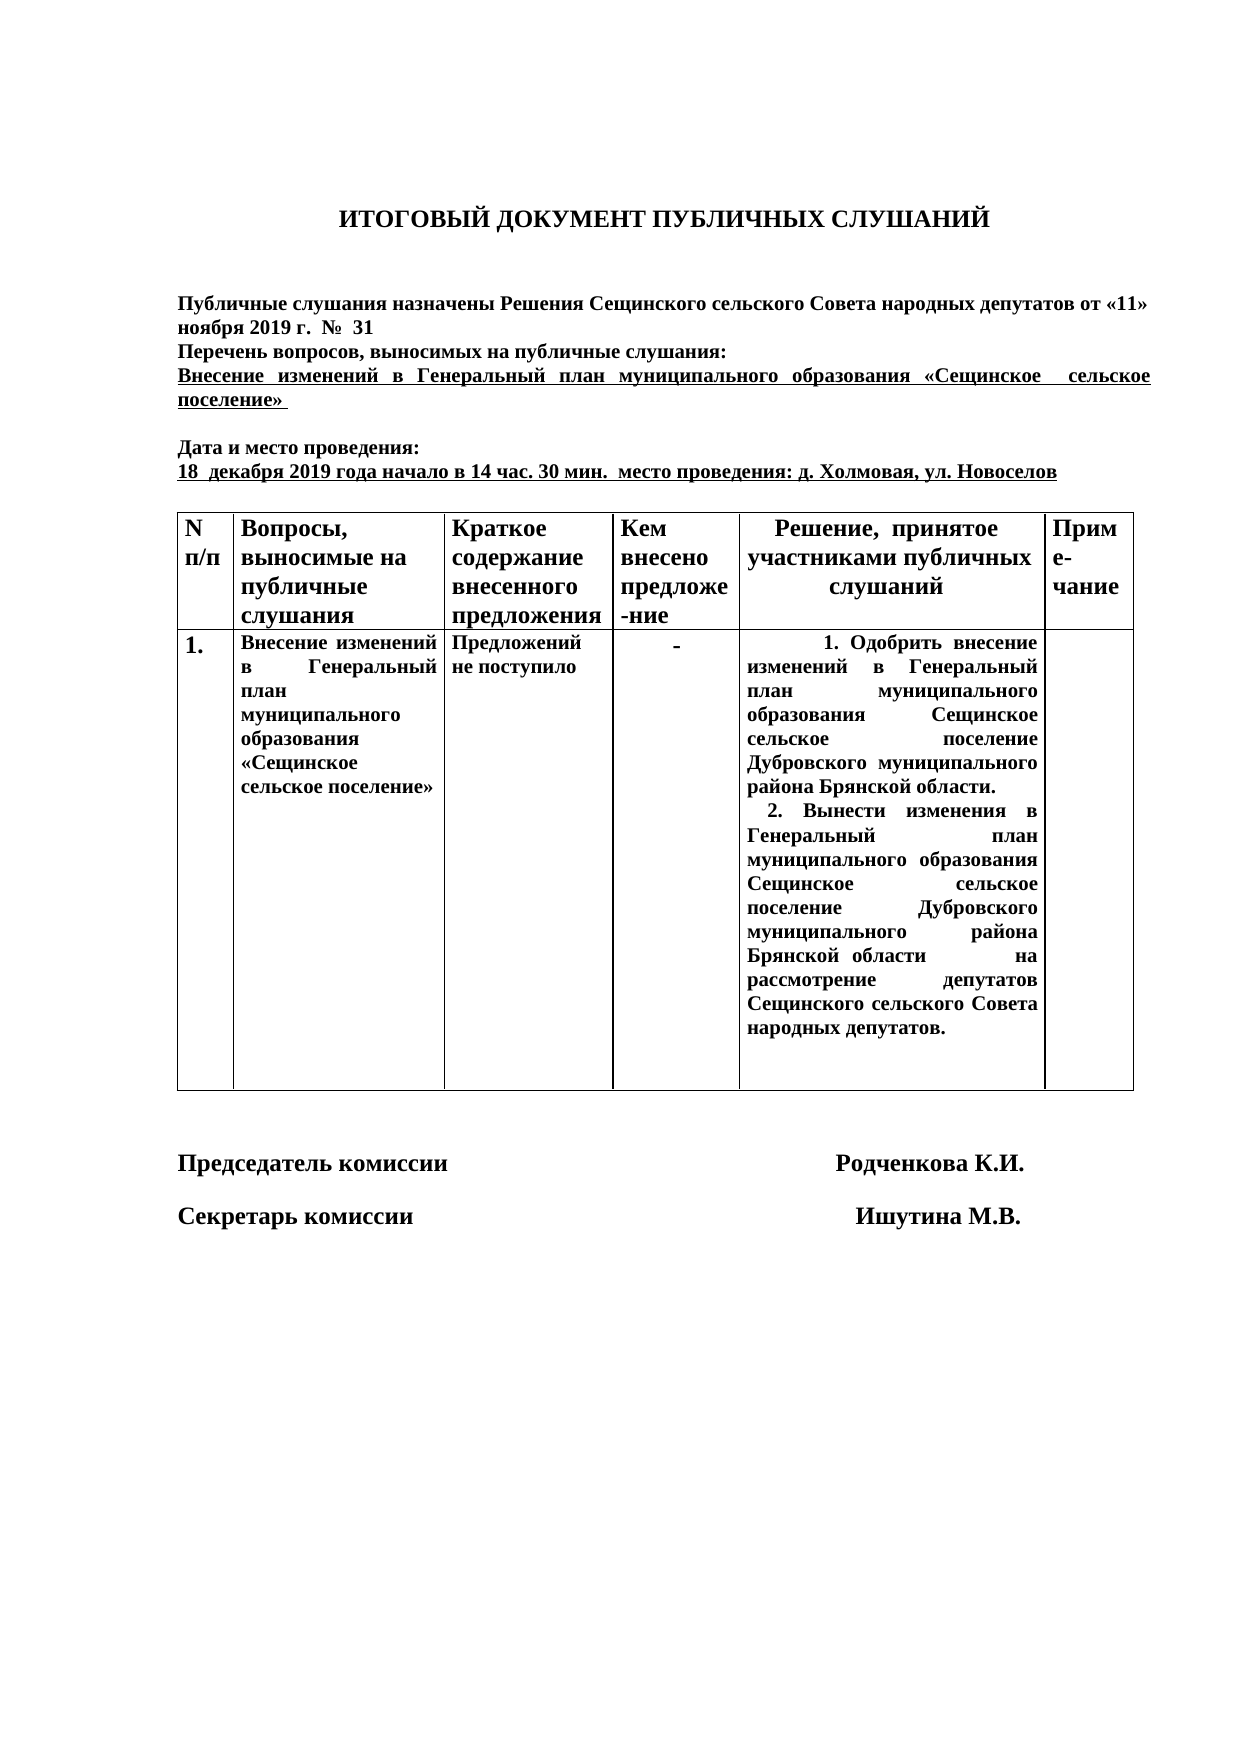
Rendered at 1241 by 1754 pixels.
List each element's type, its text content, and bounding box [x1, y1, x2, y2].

table_header N п/п [178, 513, 233, 628]
table_cell Предложений не поступило [445, 630, 612, 1089]
table_cell Внесение изменений в Генеральный план муниципального образования «Сещинское сельское поселение» [234, 630, 444, 1089]
text Публичные слушания назначены Решения Сещинского сельского Совета народных депутатов от «11» ноября 2019 г. № 31 [177, 291, 1152, 339]
table_cell - [614, 630, 739, 1089]
text Перечень вопросов, выносимых на публичные слушания: [177, 339, 1152, 363]
text Председатель комиссии Родченкова К.И. [177, 1148, 1152, 1177]
table_header Приме-чание [1046, 513, 1133, 628]
table_cell 1. [178, 630, 233, 1089]
title ИТОГОВЫЙ ДОКУМЕНТ ПУБЛИЧНЫХ СЛУШАНИЙ [177, 204, 1152, 233]
table_cell [1046, 630, 1133, 1089]
table_header Краткое содержание внесенного предложения [445, 513, 613, 628]
text Внесение изменений в Генеральный план муниципального образования «Сещинское сельское поселение» [177, 363, 1152, 411]
table_header Кем внесено предложе-ние [614, 513, 739, 628]
table_header Вопросы, выносимые на публичные слушания [234, 513, 444, 628]
table_header Решение, принятое участниками публичных слушаний [740, 513, 1045, 628]
text 18 декабря 2019 года начало в 14 час. 30 мин. место проведения: д. Холмовая, ул. Новоселов [177, 459, 1152, 483]
table_cell 1. Одобрить внесение изменений в Генеральный план муниципального образования Сещинское сельское поселение Дубровского муниципального района Брянской области. 2. Вынести изменения в Генеральный план муниципального образования Сещинское сельское поселение Дубровского муниципального района Брянской области на рассмотрение депутатов Сещинского сельского Совета народных депутатов. [740, 630, 1044, 1089]
text Дата и место проведения: [177, 435, 1152, 459]
text Секретарь комиссии Ишутина М.В. [177, 1201, 1152, 1230]
